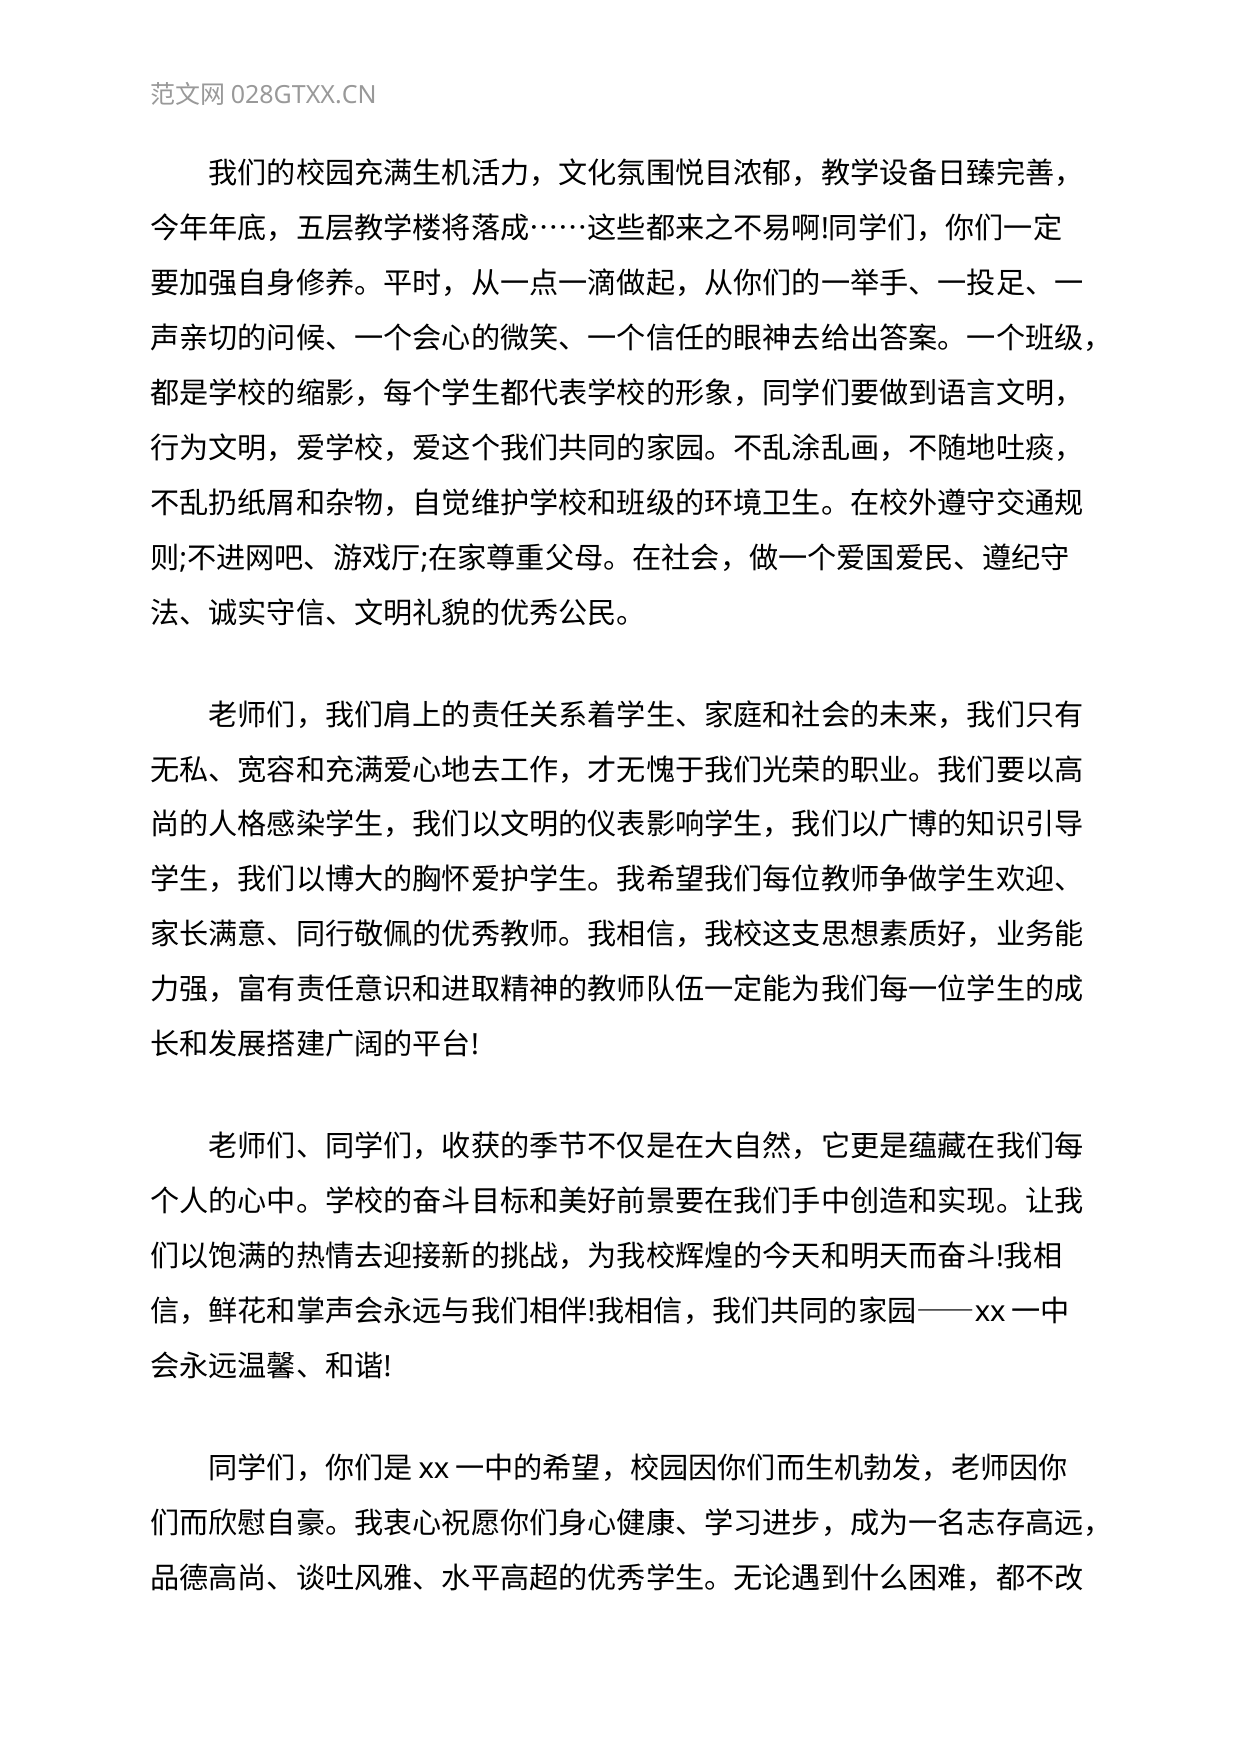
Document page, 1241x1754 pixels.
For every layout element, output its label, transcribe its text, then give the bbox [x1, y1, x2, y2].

text 我们的校园充满生机活力，文化氛围悦目浓郁，教学设备日臻完善，今年年底，五层教学楼将落成……这些都来之不易啊!同学们，你们一定要加强自身修养。平时，从一点一滴做起，从你们的一举手、一投足、一声亲切的问候、一个会心的微笑、一个信任的眼神去给出答案。一个班级，都是学校的缩影，每个学生都代表学校的形象，同学们要做到语言文明，行为文明，爱学校，爱这个我们共同的家园。不乱涂乱画，不随地吐痰，不乱扔纸屑和杂物，自觉维护学校和班级的环境卫生。在校外遵守交通规则;不进网吧、游戏厅;在家尊重父母。在社会，做一个爱国爱民、遵纪守法、诚实守信、文明礼貌的优秀公民。 [150, 150, 1090, 632]
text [150, 1444, 1090, 1596]
text 老师们，我们肩上的责任关系着学生、家庭和社会的未来，我们只有无私、宽容和充满爱心地去工作，才无愧于我们光荣的职业。我们要以高尚的人格感染学生，我们以文明的仪表影响学生，我们以广博的知识引导学生，我们以博大的胸怀爱护学生。我希望我们每位教师争做学生欢迎、家长满意、同行敬佩的优秀教师。我相信，我校这支思想素质好，业务能力强，富有责任意识和进取精神的教师队伍一定能为我们每一位学生的成长和发展搭建广阔的平台! [150, 691, 1090, 1063]
text 老师们、同学们，收获的季节不仅是在大自然，它更是蕴藏在我们每个人的心中。学校的奋斗目标和美好前景要在我们手中创造和实现。让我们以饱满的热情去迎接新的挑战，为我校辉煌的今天和明天而奋斗!我相信，鲜花和掌声会永远与我们相伴!我相信，我们共同的家园——xx一中会永远温馨、和谐! [150, 1122, 1090, 1385]
